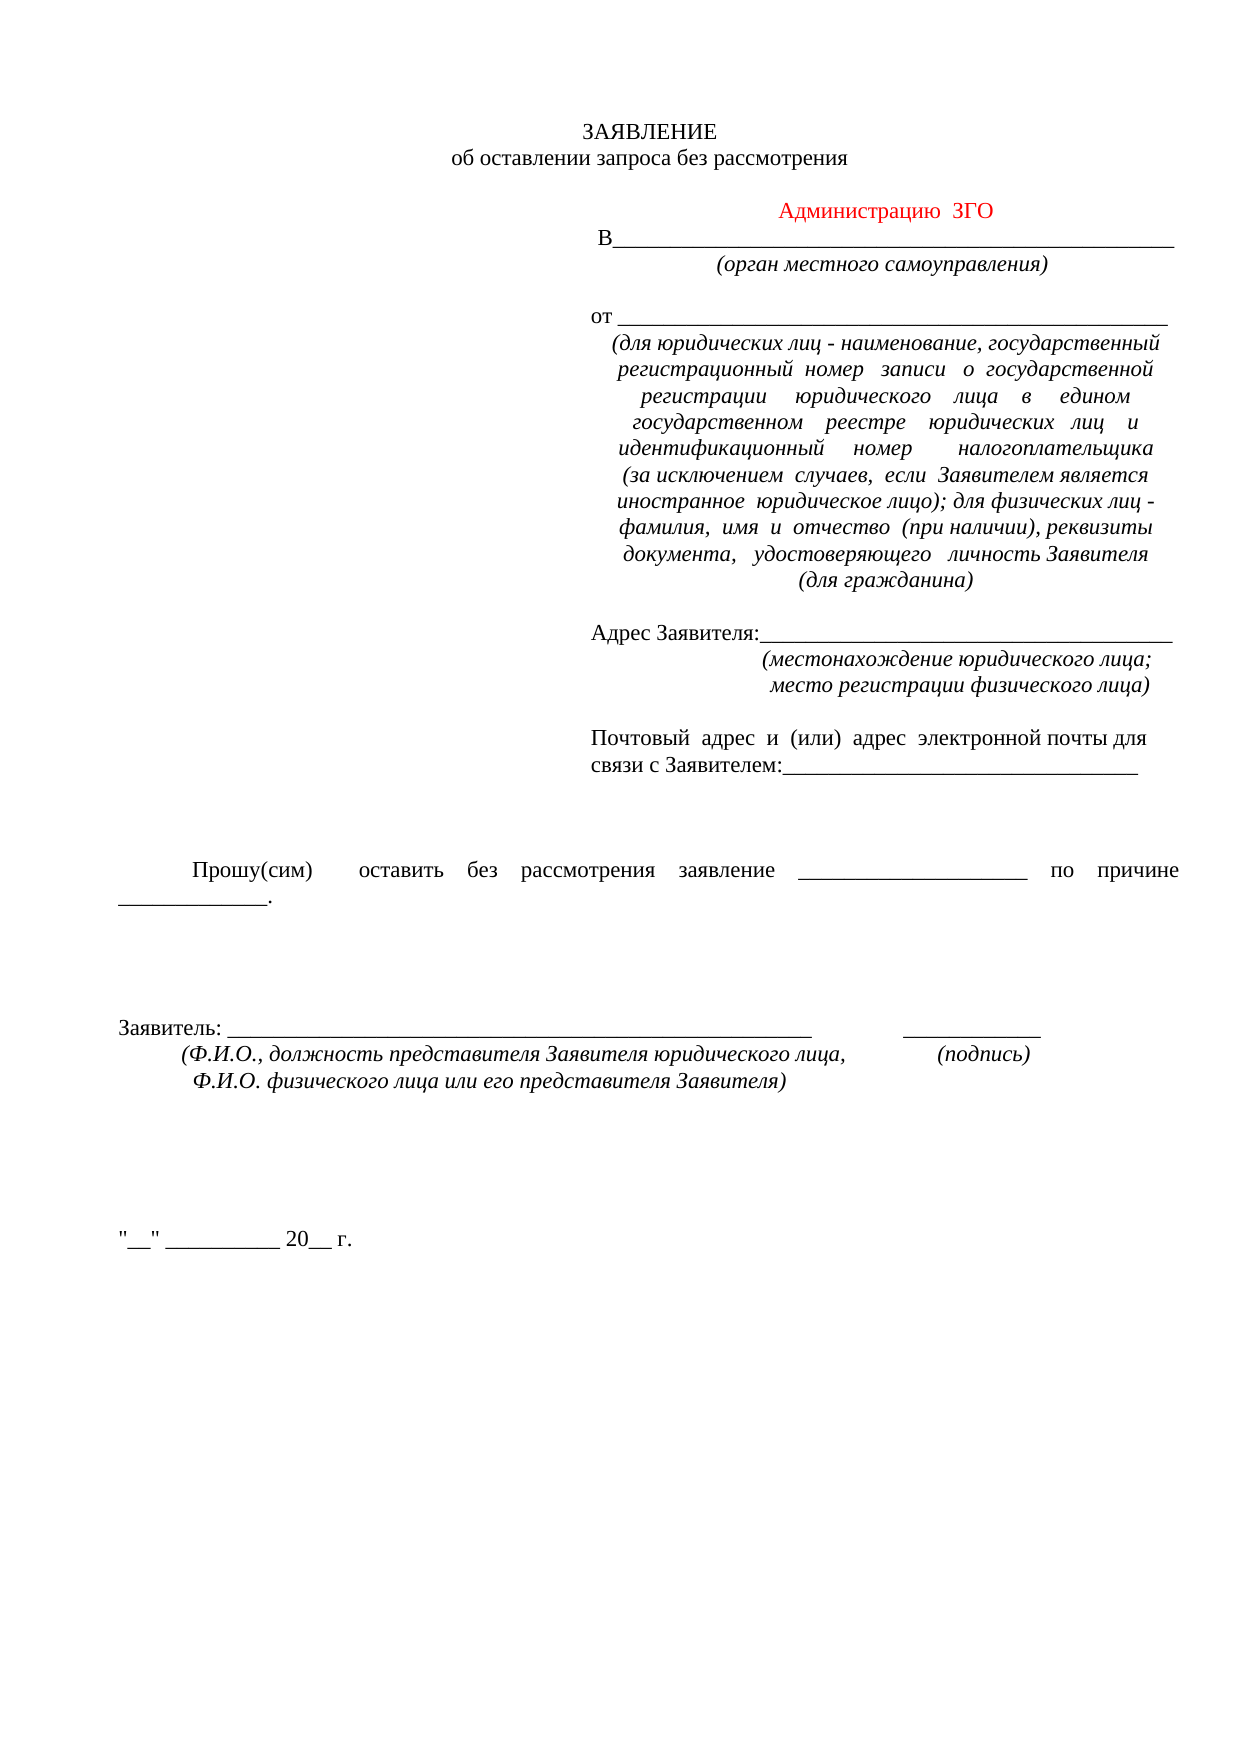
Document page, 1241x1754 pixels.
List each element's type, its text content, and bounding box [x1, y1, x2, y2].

text Адрес Заявителя:____________________________________ [591, 619, 1181, 645]
text ЗАЯВЛЕНИЕ [118, 118, 1181, 144]
text Ф.И.О. физического лица или его представителя Заявителя) [118, 1067, 1181, 1093]
text регистрационный номер записи о государственной [591, 355, 1181, 382]
text "__" __________ 20__ г. [118, 1225, 1181, 1251]
text регистрации юридического лица в едином [591, 382, 1181, 408]
text от ________________________________________________ [591, 303, 1181, 329]
text Администрацию ЗГО В_________________________________________________ [591, 197, 1181, 250]
text Прошу(сим) оставить без рассмотрения заявление ____________________ по причине _____________. [118, 856, 1181, 909]
text (местонахождение юридического лица; [591, 645, 1181, 672]
text идентификационный номер налогоплательщика [591, 434, 1181, 461]
text Заявитель: ___________________________________________________ ____________ [118, 1014, 1181, 1041]
text государственном реестре юридических лиц и [591, 408, 1181, 434]
text (для юридических лиц - наименование, государственный [591, 329, 1181, 355]
text фамилия, имя и отчество (при наличии), реквизиты [591, 513, 1181, 540]
text документа, удостоверяющего личность Заявителя [591, 540, 1181, 566]
text (орган местного самоуправления) [591, 250, 1181, 276]
text иностранное юридическое лицо); для физических лиц - [591, 487, 1181, 513]
text (для гражданина) [591, 566, 1181, 592]
text Почтовый адрес и (или) адрес электронной почты для [591, 724, 1181, 751]
text (за исключением случаев, если Заявителем является [591, 461, 1181, 487]
text об оставлении запроса без рассмотрения [118, 144, 1181, 171]
text связи с Заявителем:_______________________________ [591, 751, 1181, 777]
text место регистрации физического лица) [591, 672, 1181, 698]
text (Ф.И.О., должность представителя Заявителя юридического лица, (подпись) [118, 1041, 1181, 1067]
